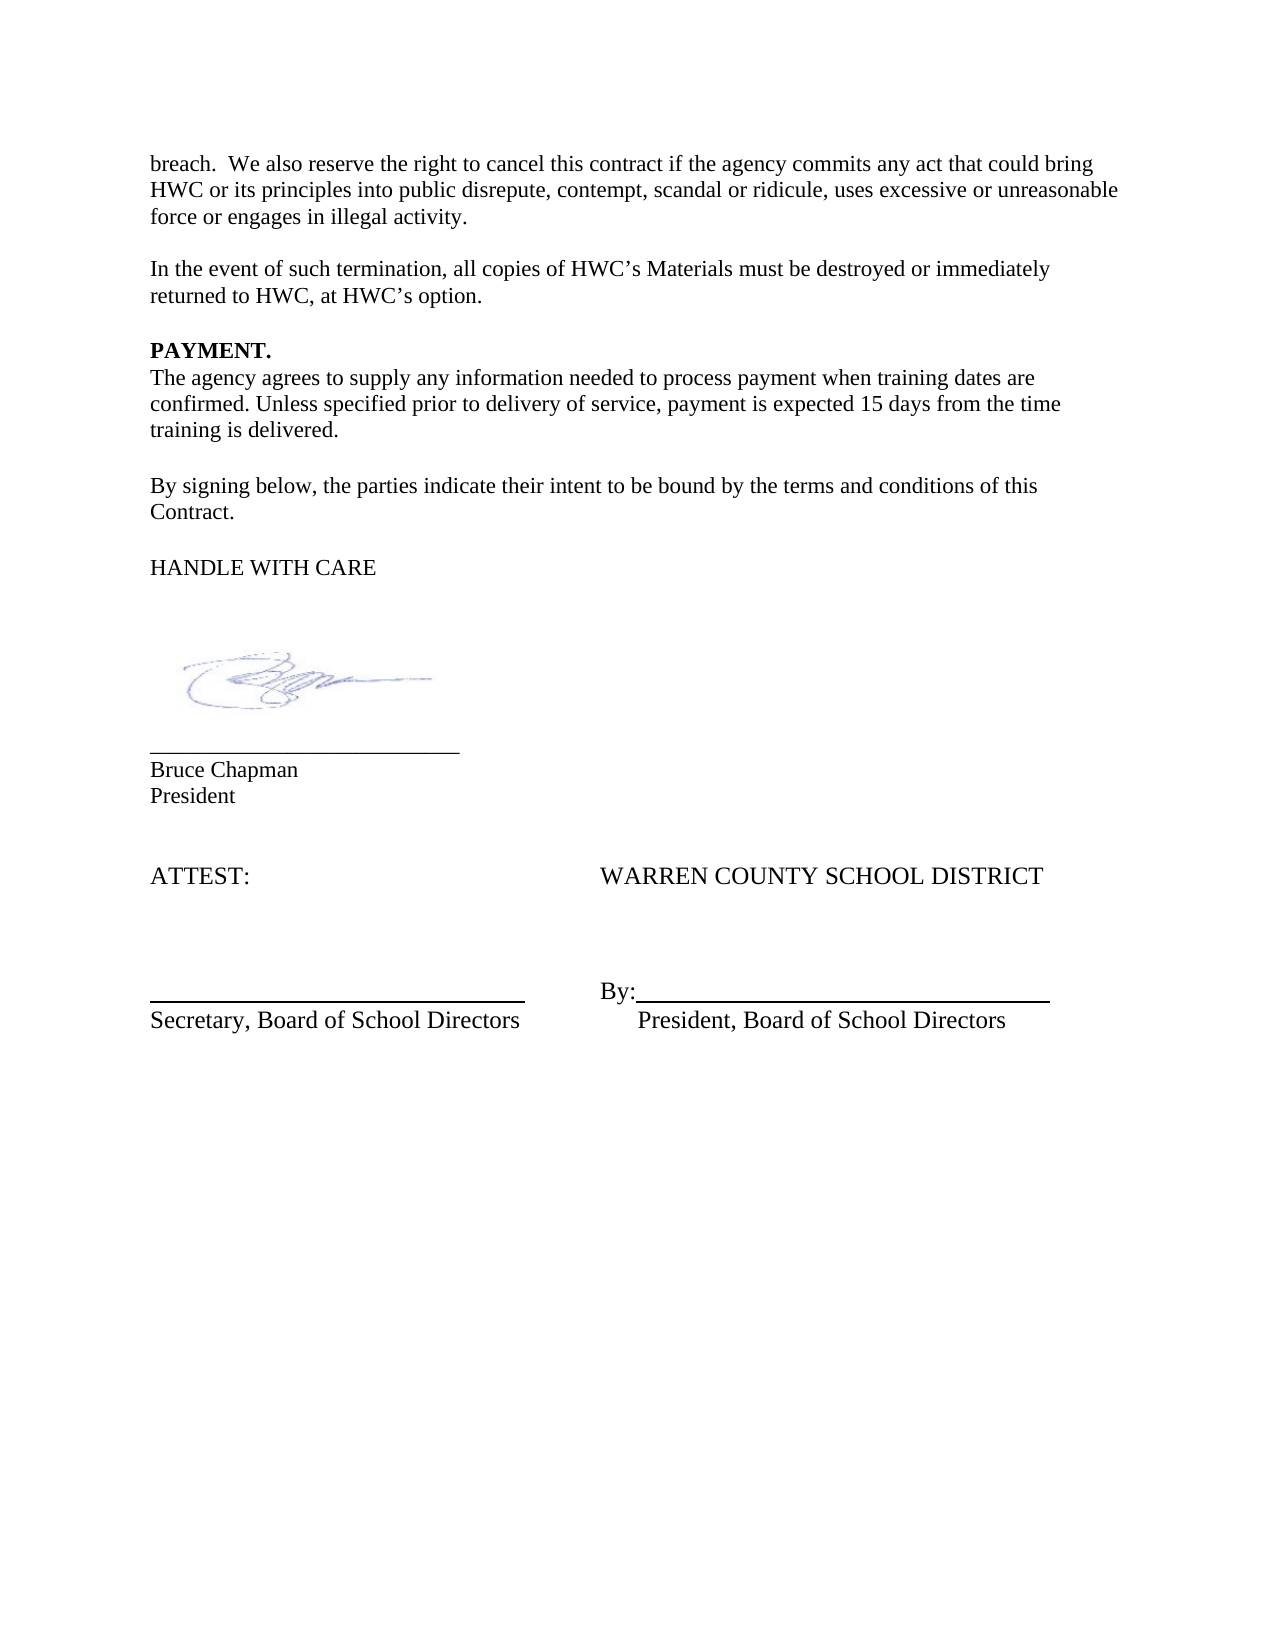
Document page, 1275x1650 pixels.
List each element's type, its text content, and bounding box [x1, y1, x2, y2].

picture [150, 632, 522, 730]
text In the event of such termination, all copies of HWC’s Materials must be destroyed or immediately returned to HWC, at HWC’s option. [150, 255, 1125, 308]
text By: [150, 976, 1125, 1005]
text Secretary, Board of School Directors President, Board of School Directors [150, 1005, 1125, 1034]
text ___________________________ [150, 730, 1125, 756]
text ATTEST: WARREN COUNTY SCHOOL DISTRICT [150, 861, 1125, 890]
text HANDLE WITH CARE [150, 554, 1125, 580]
text Bruce Chapman [150, 756, 1125, 782]
text By signing below, the parties indicate their intent to be bound by the terms and conditions of this Contract. [150, 472, 1125, 524]
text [150, 150, 1125, 229]
text PAYMENT. The agency agrees to supply any information needed to process payment when training dates are confirmed. Unless specified prior to delivery of service, payment is expected 15 days from the time training is delivered. [150, 337, 1125, 443]
text President [150, 782, 1125, 809]
